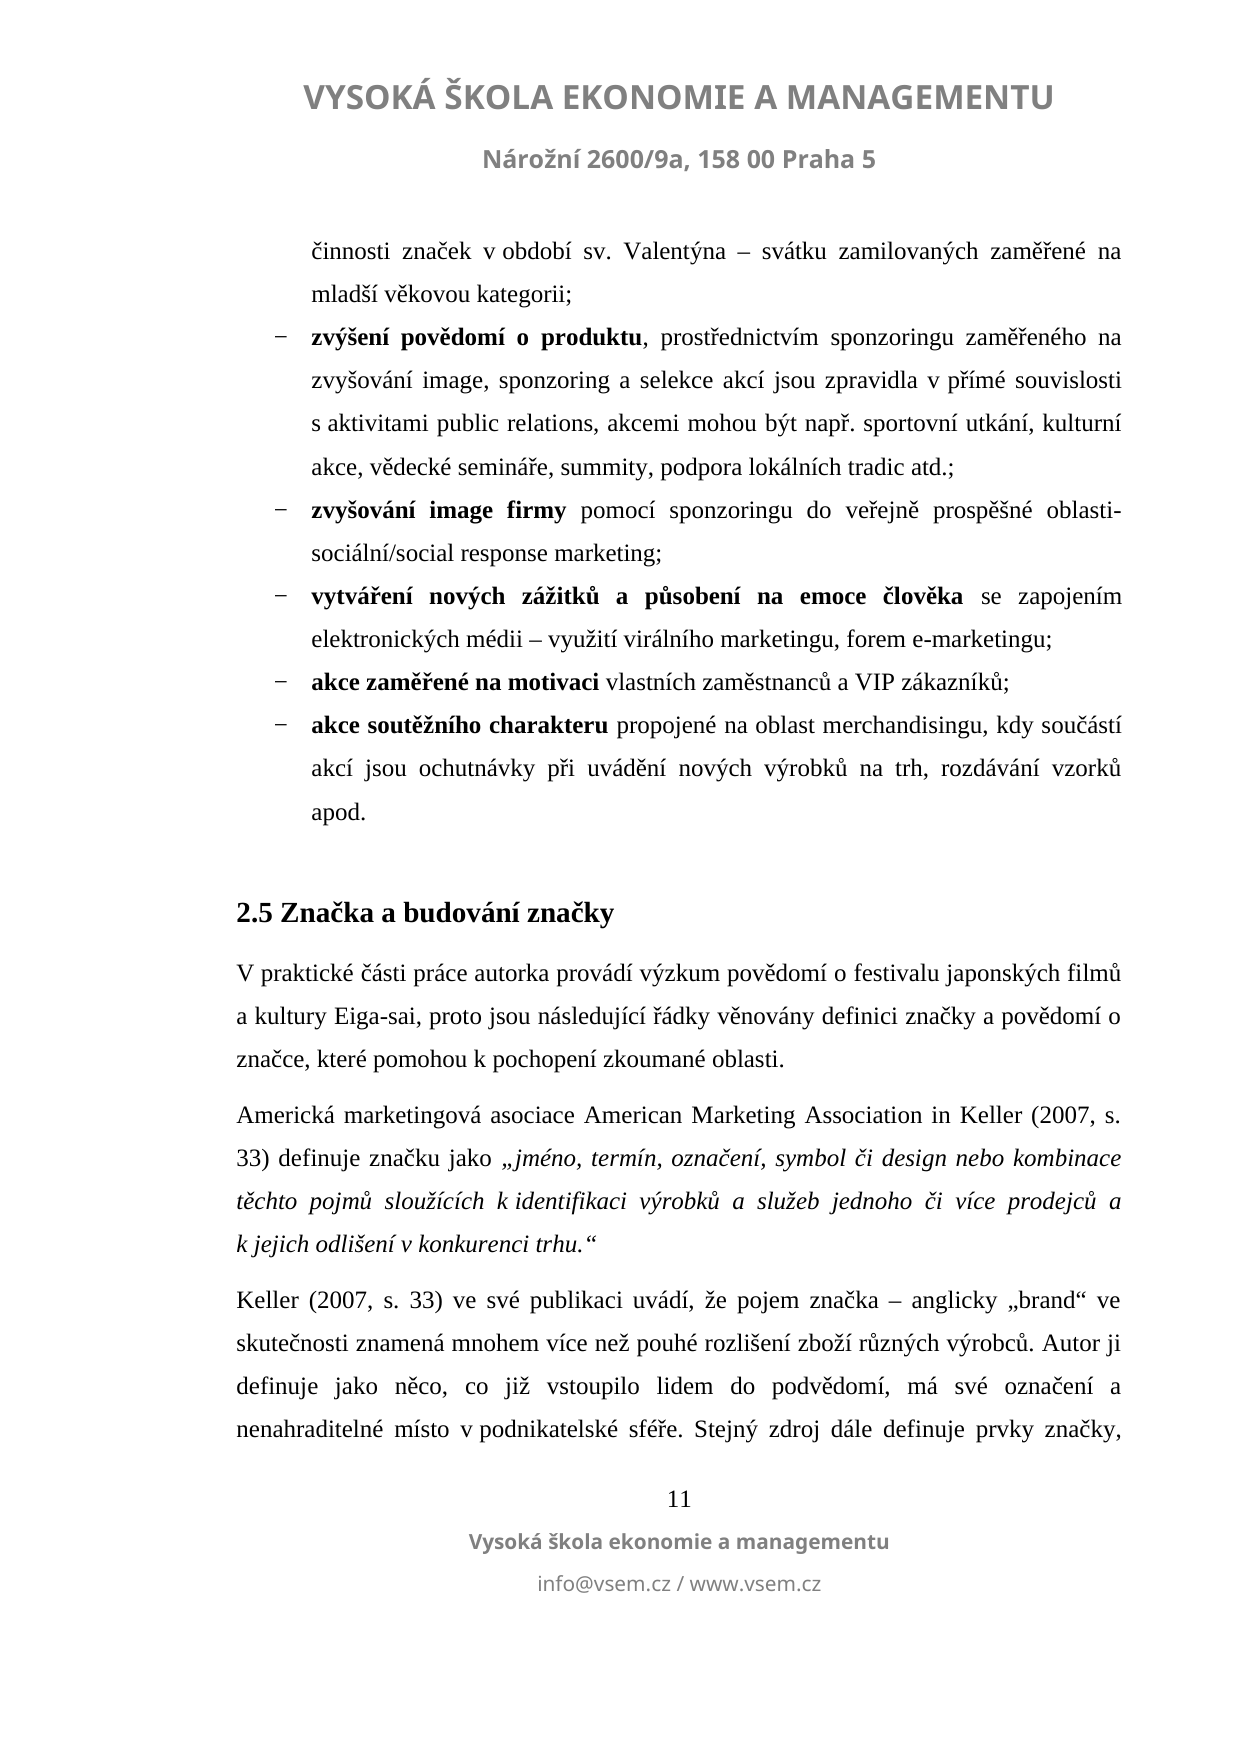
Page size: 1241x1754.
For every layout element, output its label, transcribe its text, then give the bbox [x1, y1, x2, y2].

list akce zaměřené na motivaci vlastních zaměstnanců a VIP zákazníků; [274, 667, 1122, 696]
text V praktické části práce autorka provádí výzkum povědomí o festivalu japonských filmů a kultury Eiga-sai, proto jsou následující řádky věnovány definici značky a povědomí o značce, které pomohou k pochopení zkoumané oblasti. [236, 958, 1122, 1073]
list zvyšování image firmy pomocí sponzoringu do veřejně prospěšné oblasti- sociální/social response marketing; [274, 495, 1122, 567]
list vytváření nových zážitků a působení na emoce člověka se zapojením elektronických médii – využití virálního marketingu, forem e-marketingu; [274, 581, 1122, 653]
list zvýšení povědomí o produktu, prostřednictvím sponzoringu zaměřeného na zvyšování image, sponzoring a selekce akcí jsou zpravidla v přímé souvislosti s aktivitami public relations, akcemi mohou být např. sportovní utkání, kulturní akce, vědecké semináře, summity, podpora lokálních tradic atd.; [274, 322, 1122, 480]
subtitle 2.5 Značka a budování značky [236, 895, 1122, 929]
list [274, 236, 1122, 308]
list akce soutěžního charakteru propojené na oblast merchandisingu, kdy součástí akcí jsou ochutnávky při uvádění nových výrobků na trh, rozdávání vzorků apod. [274, 710, 1122, 825]
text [236, 1285, 1122, 1443]
text Americká marketingová asociace American Marketing Association in Keller (2007, s. 33) definuje značku jako „jméno, termín, označení, symbol či design nebo kombinace těchto pojmů sloužících k identifikaci výrobků a služeb jednoho či více prodejců a k jejich odlišení v konkurenci trhu.“ [236, 1100, 1122, 1258]
